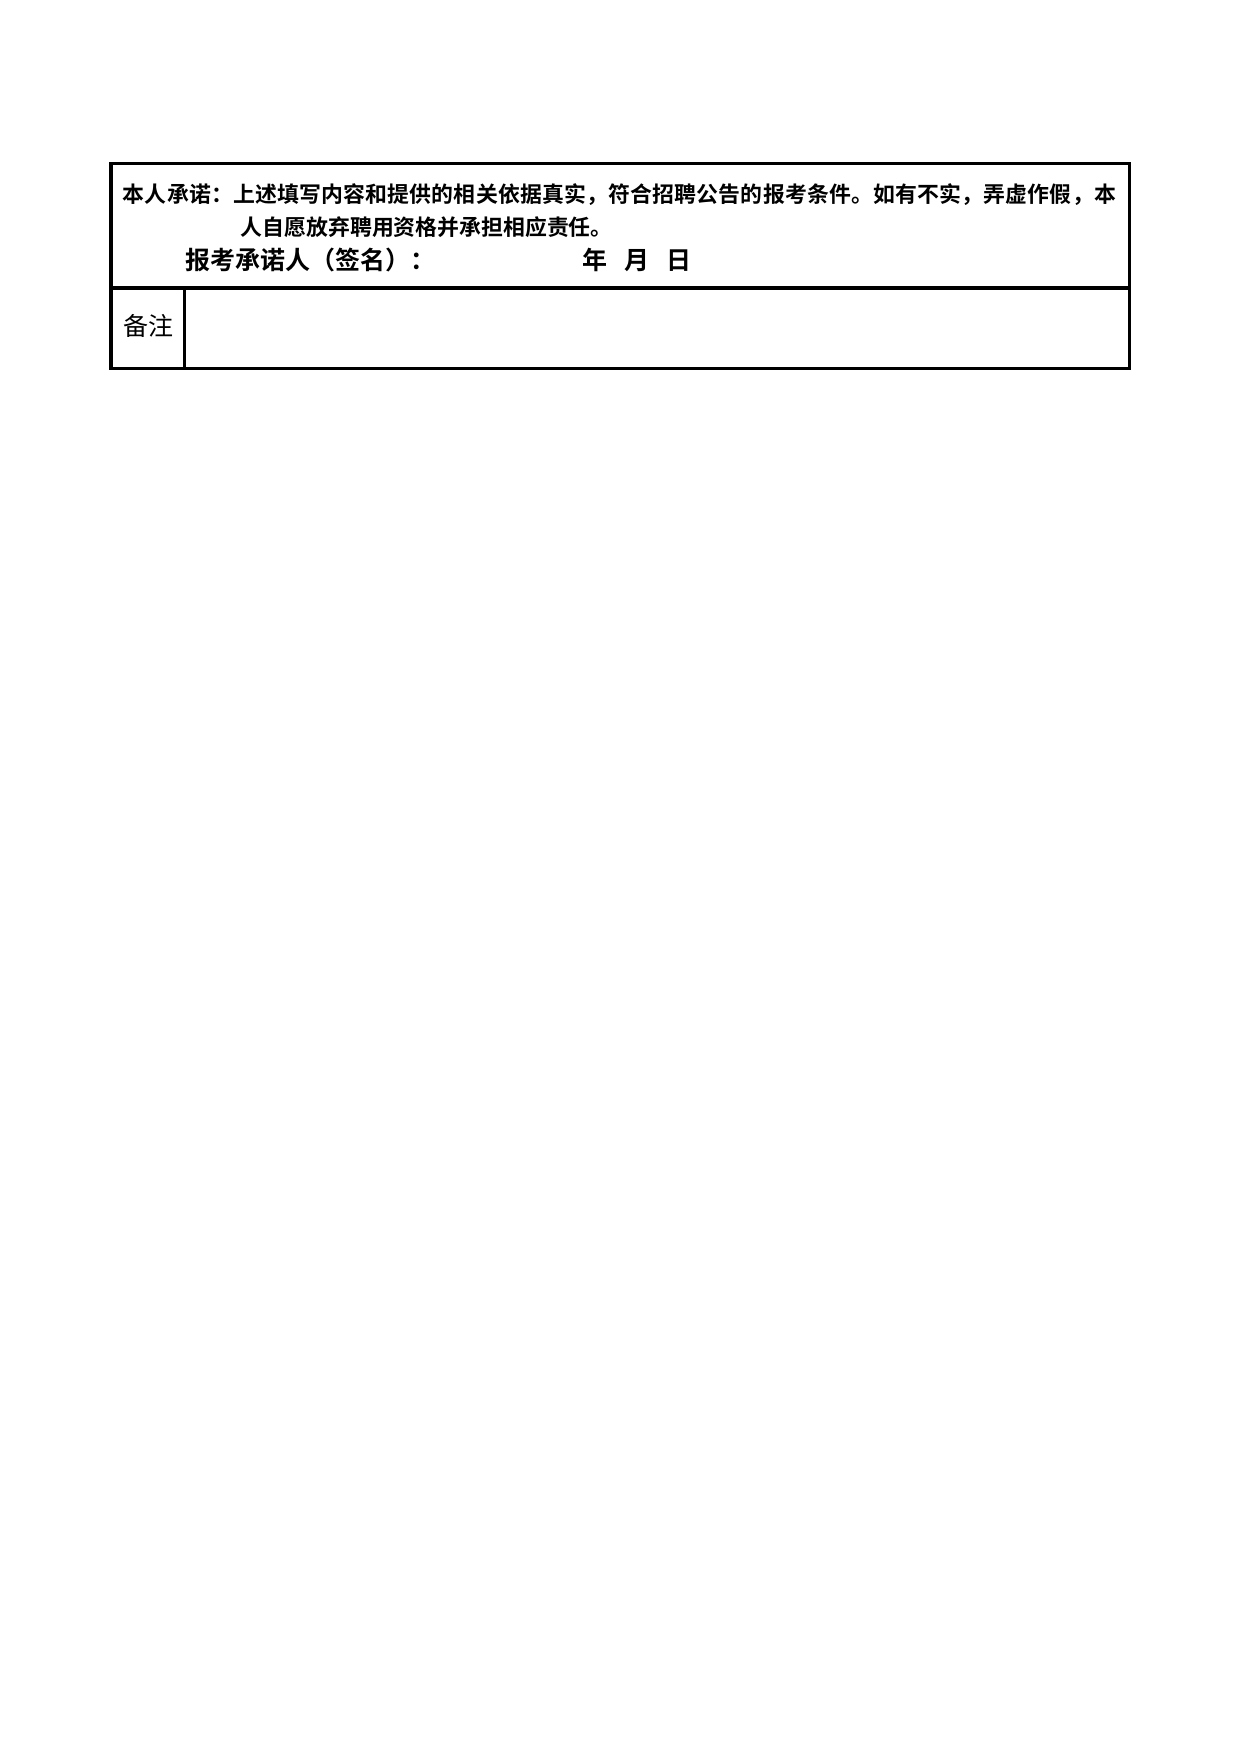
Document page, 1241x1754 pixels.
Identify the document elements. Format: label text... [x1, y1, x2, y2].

table_cell [186, 290, 1128, 367]
table_cell 备注 [113, 290, 183, 367]
table_cell 本人承诺：上述填写内容和提供的相关依据真实，符合招聘公告的报考条件。如有不实，弄虚作假，本人自愿放弃聘用资格并承担相应责任。 报考承诺人（签名）： 年 月 日 [113, 165, 1128, 286]
